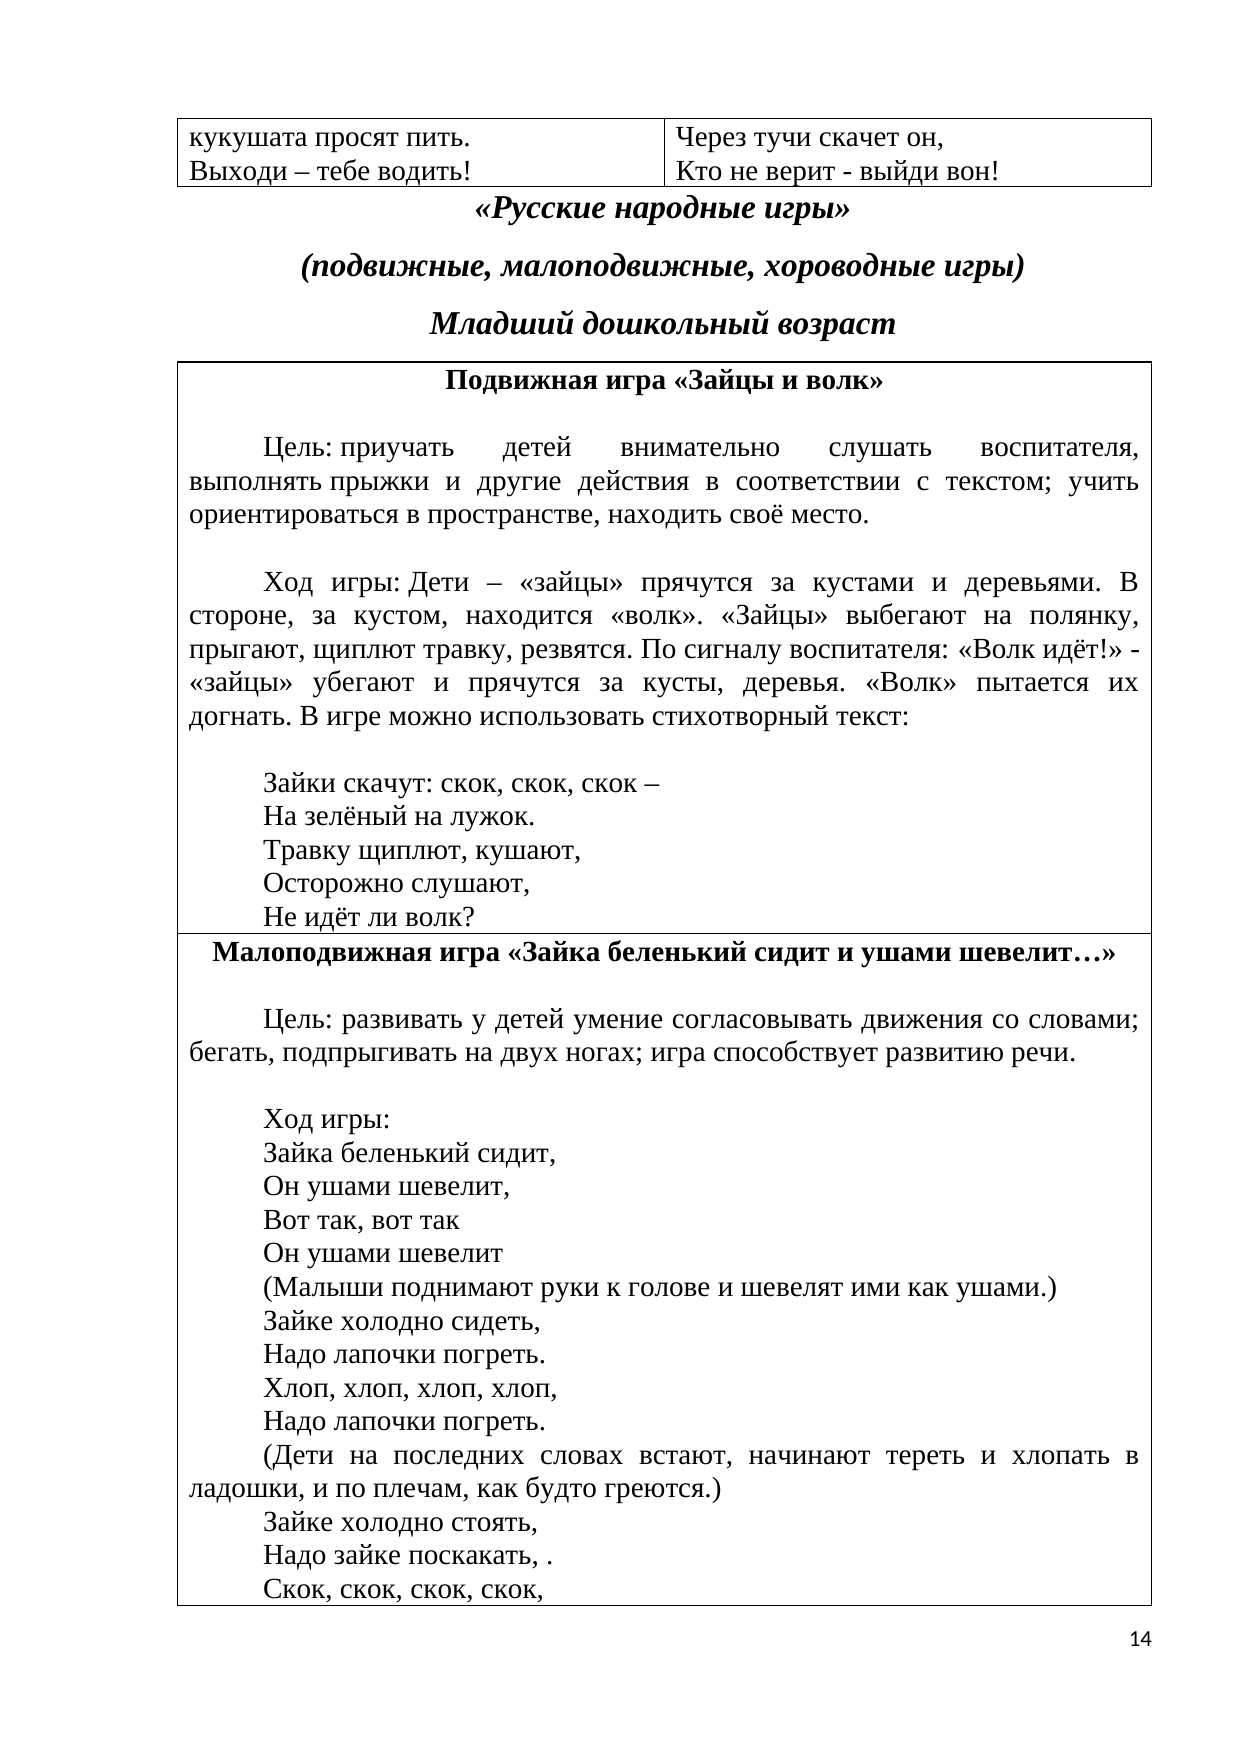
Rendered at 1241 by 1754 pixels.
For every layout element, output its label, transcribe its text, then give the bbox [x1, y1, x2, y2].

text «Русские народные игры» [177, 187, 1152, 226]
text (подвижные, малоподвижные, хороводные игры) [177, 245, 1152, 284]
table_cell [178, 934, 1151, 1604]
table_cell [178, 119, 664, 186]
table_header Подвижная игра «Зайцы и волк» Цель: приучать детей внимательно слушать воспитателя, выполнять прыжки и другие действия в соответствии с текстом; учить ориентироваться в пространстве, находить своё место. Ход игры: Дети – «зайцы» прячутся за кустами и деревьями. В стороне, за кустом, находится «волк». «Зайцы» выбегают на полянку, прыгают, щиплют травку, резвятся. По сигналу воспитателя: «Волк идёт!» - «зайцы» убегают и прячутся за кусты, деревья. «Волк» пытается их догнать. В игре можно использовать стихотворный текст: Зайки скачут: скок, скок, скок – На зелёный на лужок. Травку щиплют, кушают, Осторожно слушают, Не идёт ли волк? [178, 363, 1151, 933]
text Младший дошкольный возраст [177, 303, 1152, 342]
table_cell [665, 119, 1151, 186]
